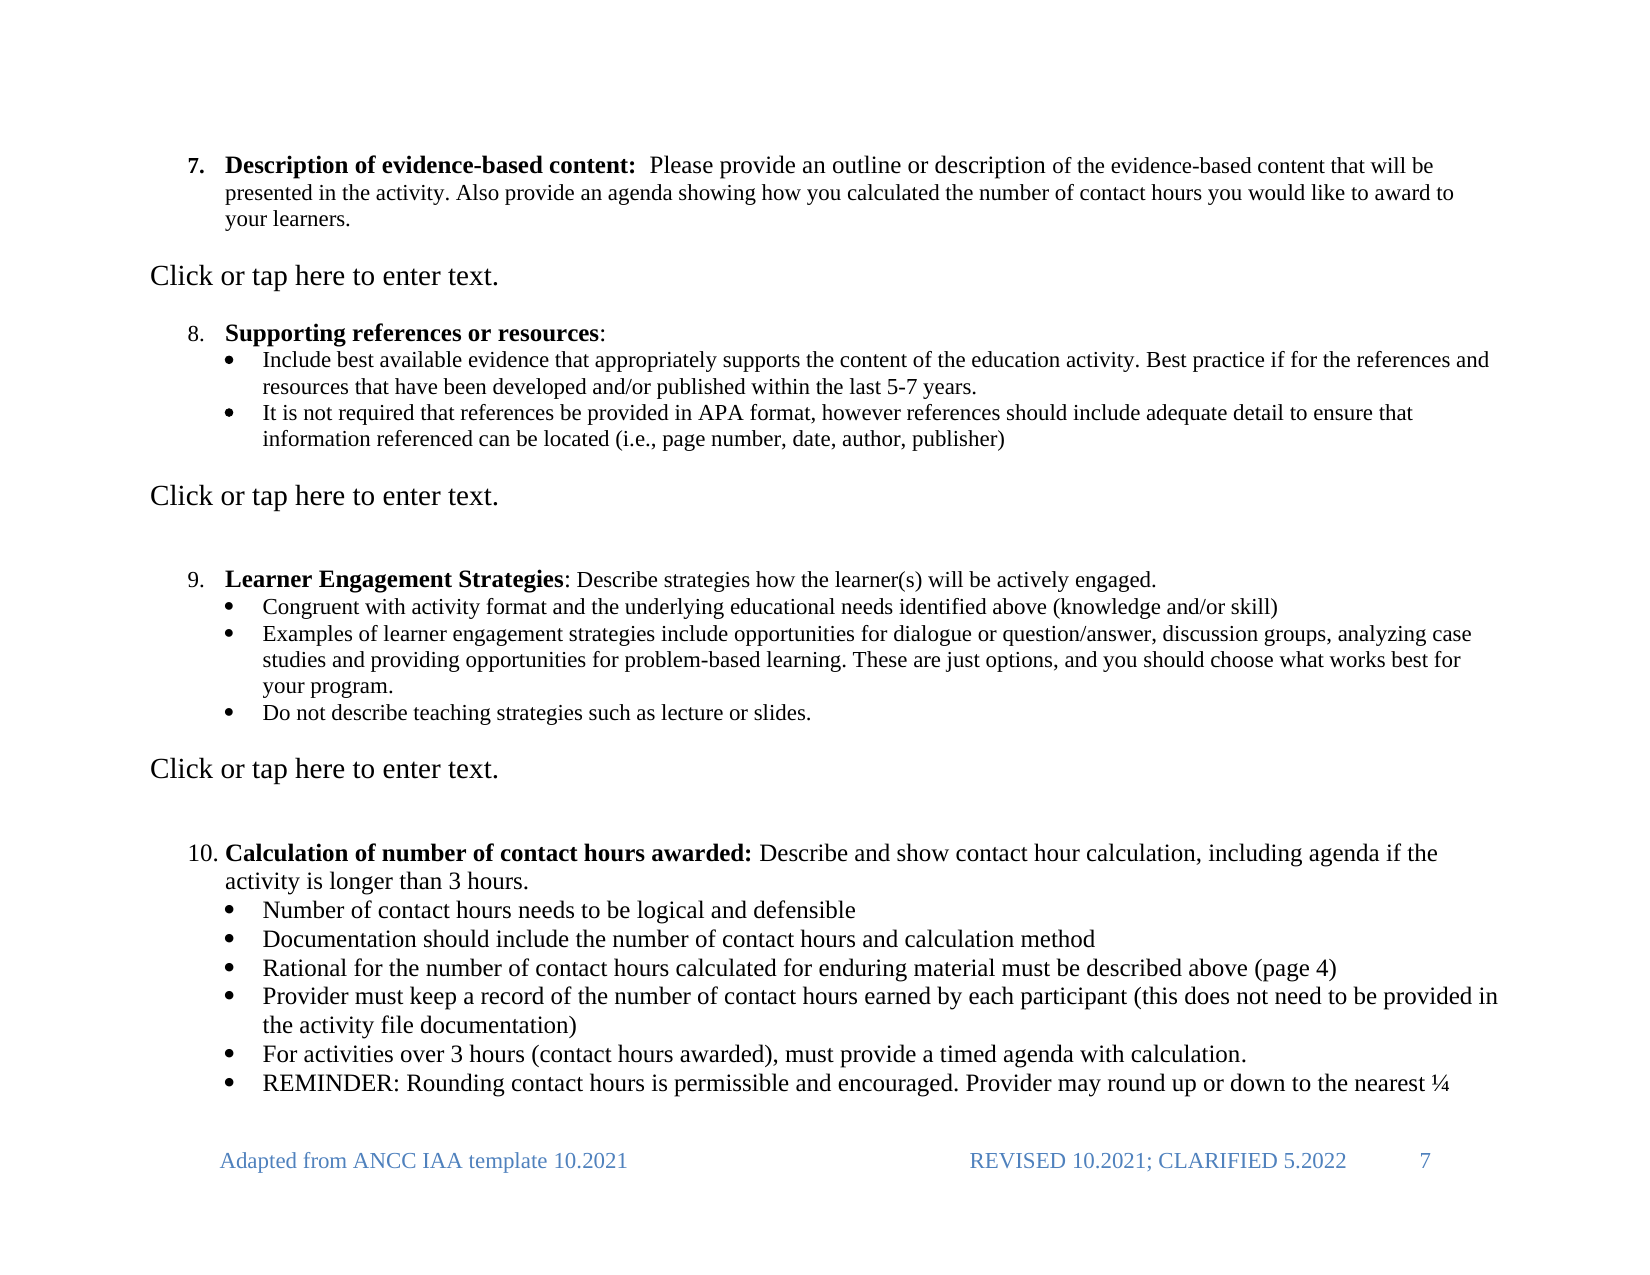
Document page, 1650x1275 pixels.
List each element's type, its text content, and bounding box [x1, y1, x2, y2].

list For activities over 3 hours (contact hours awarded), must provide a timed agenda with calculation. [225, 1039, 1500, 1068]
list Description of evidence-based content: Please provide an outline or description of the evidence-based content that will be presented in the activity. Also provide an agenda showing how you calculated the number of contact hours you would like to award to your learners. [187, 150, 1500, 231]
list Calculation of number of contact hours awarded: Describe and show contact hour calculation, including agenda if the activity is longer than 3 hours. [187, 838, 1500, 895]
list Include best available evidence that appropriately supports the content of the education activity. Best practice if for the references and resources that have been developed and/or published within the last 5-7 years. [225, 346, 1500, 399]
list Congruent with activity format and the underlying educational needs identified above (knowledge and/or skill) [225, 593, 1500, 619]
list Rational for the number of contact hours calculated for enduring material must be described above (page 4) [225, 953, 1500, 981]
list It is not required that references be provided in APA format, however references should include adequate detail to ensure that information referenced can be located (i.e., page number, date, author, publisher) [225, 399, 1500, 452]
list Provider must keep a record of the number of contact hours earned by each participant (this does not need to be provided in the activity file documentation) [225, 981, 1500, 1039]
list Learner Engagement Strategies: Describe strategies how the learner(s) will be actively engaged. [187, 564, 1500, 593]
list Number of contact hours needs to be logical and defensible [225, 895, 1500, 924]
list Examples of learner engagement strategies include opportunities for dialogue or question/answer, discussion groups, analyzing case studies and providing opportunities for problem-based learning. These are just options, and you should choose what works best for your program. [225, 619, 1500, 699]
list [225, 1068, 1500, 1096]
list Documentation should include the number of contact hours and calculation method [225, 924, 1500, 953]
list Supporting references or resources: [187, 318, 1500, 346]
list Do not describe teaching strategies such as lecture or slides. [225, 699, 1500, 725]
